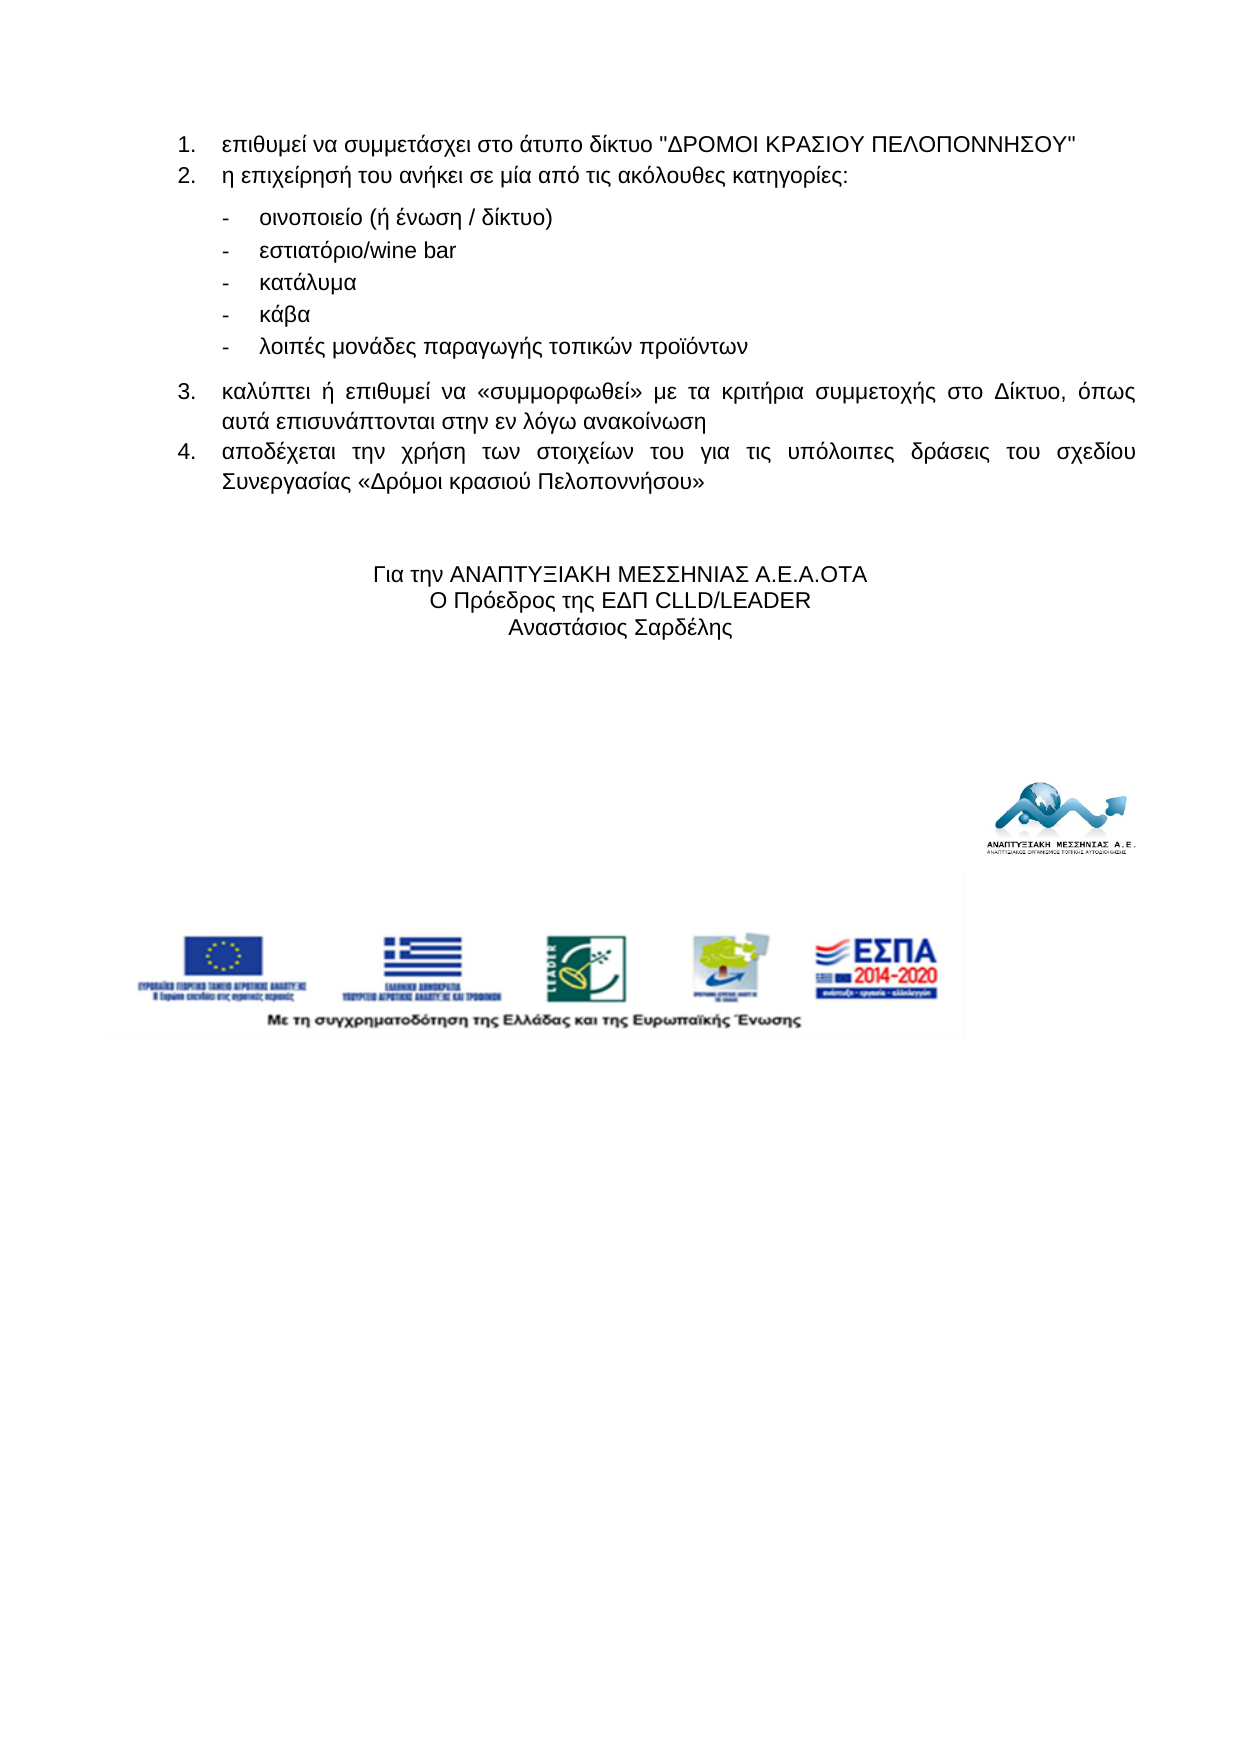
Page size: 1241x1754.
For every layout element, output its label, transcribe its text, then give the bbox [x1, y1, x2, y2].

list κατάλυμα [222, 269, 1137, 297]
list καλύπτει ή επιθυμεί να «συμμορφωθεί» με τα κριτήρια συμμετοχής στο Δίκτυο, όπως αυτά επισυνάπτονται στην εν λόγω ανακοίνωση [177, 378, 1137, 434]
text Αναστάσιος Σαρδέλης [103, 614, 1137, 640]
list εστιατόριο/wine bar [222, 236, 1137, 264]
text Για την ΑΝΑΠΤΥΞΙΑΚΗ ΜΕΣΣΗΝΙΑΣ Α.Ε.Α.ΟΤΑ [103, 561, 1137, 587]
picture [986, 778, 1139, 857]
list οινοποιείο (ή ένωση / δίκτυο) [222, 204, 1137, 232]
text Ο Πρόεδρος της ΕΔΠ CLLD/LEADER [103, 587, 1137, 614]
list αποδέχεται την χρήση των στοιχείων του για τις υπόλοιπες δράσεις του σχεδίου Συνεργασίας «Δρόμοι κρασιού Πελοποννήσου» [177, 438, 1137, 495]
list λοιπές μονάδες παραγωγής τοπικών προϊόντων [222, 333, 1137, 361]
list κάβα [222, 301, 1137, 329]
list η επιχείρησή του ανήκει σε μία από τις ακόλουθες κατηγορίες: [177, 162, 1137, 188]
list επιθυμεί να συμμετάσχει στο άτυπο δίκτυο "ΔΡΟΜΟΙ ΚΡΑΣΙΟΥ ΠΕΛΟΠΟΝΝΗΣΟΥ" [177, 131, 1137, 158]
picture [103, 869, 967, 1040]
